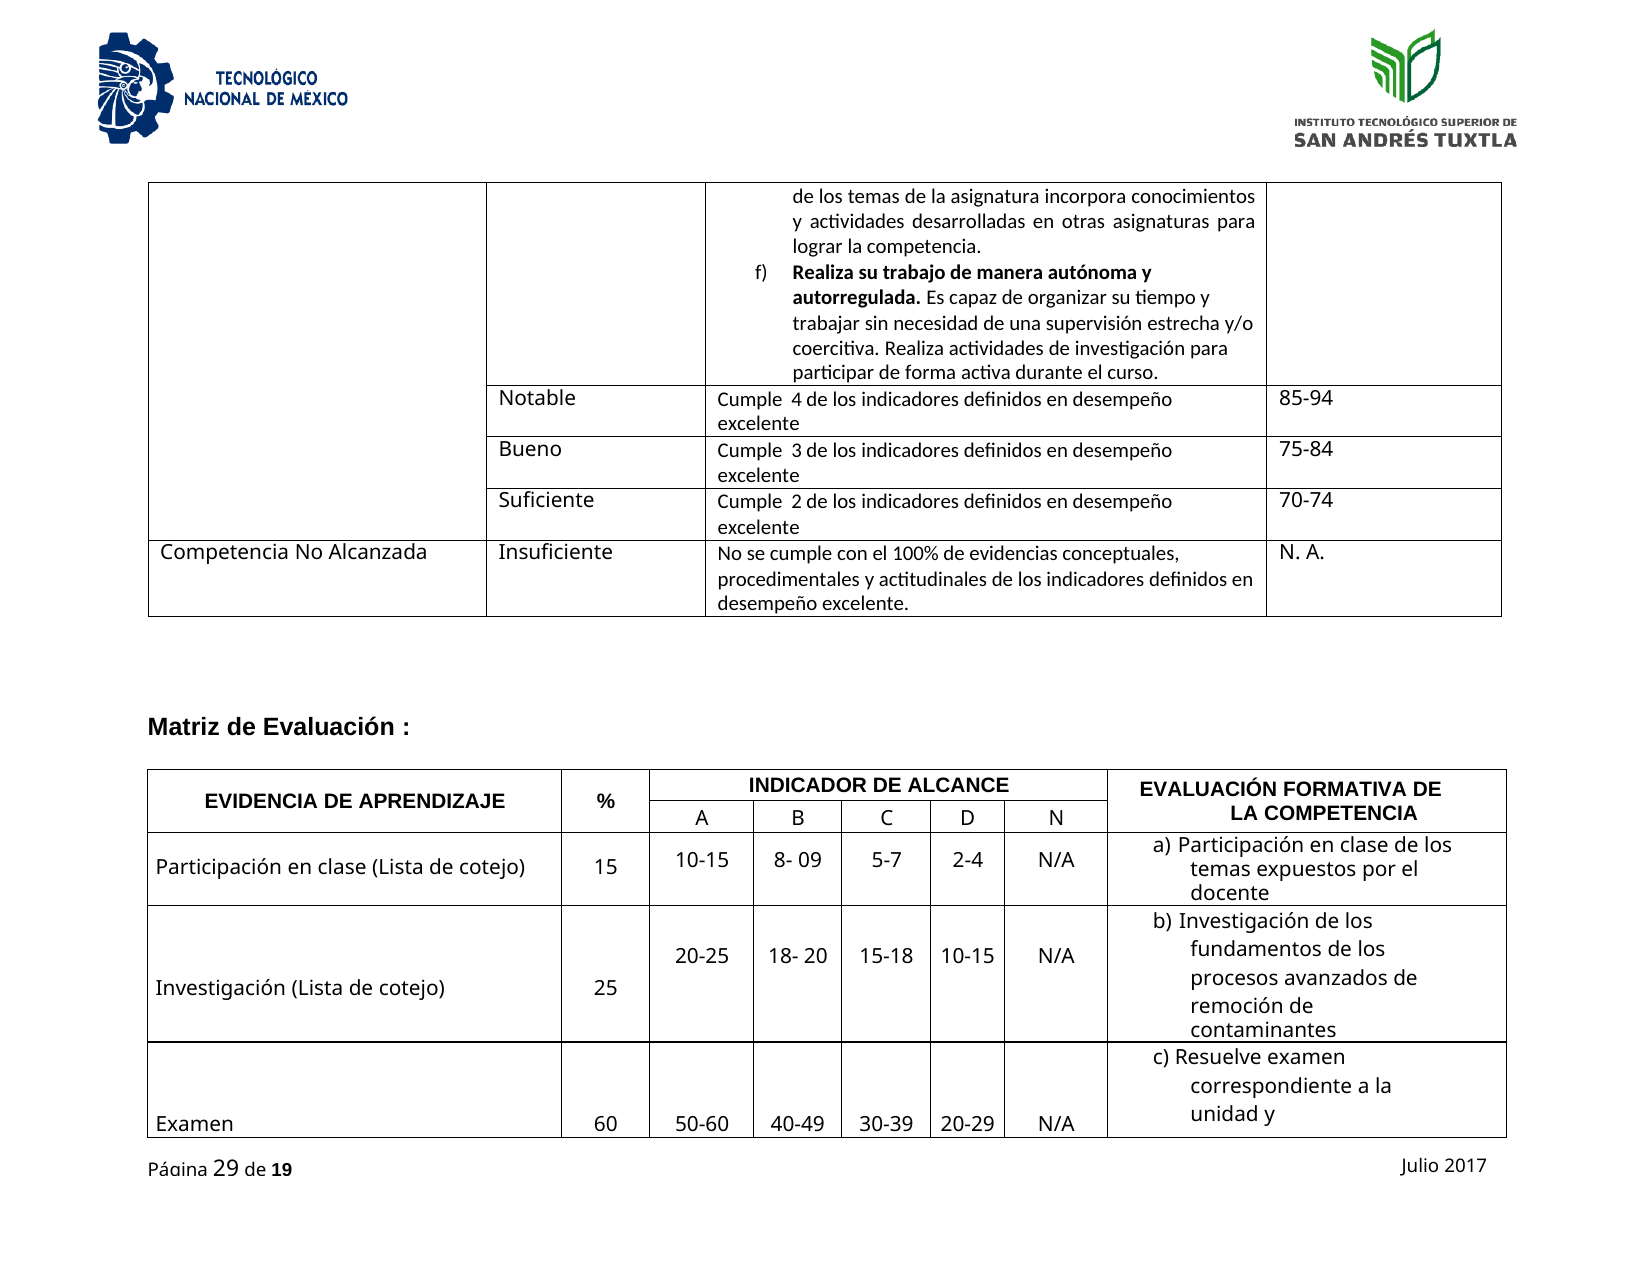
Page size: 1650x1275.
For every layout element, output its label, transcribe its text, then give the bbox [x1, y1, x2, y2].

table_header INDICADOR DE ALCANCE [650, 770, 1107, 799]
table_cell Cumple 3 de los indicadores definidos en desempeño excelente [706, 437, 1266, 488]
table_cell Investigación (Lista de cotejo) [148, 906, 561, 1041]
table_cell a) Participación en clase de los temas expuestos por el docente [1108, 833, 1506, 905]
table_header % [562, 770, 649, 832]
table_cell 20-25 [650, 906, 753, 1041]
table_cell B [754, 801, 841, 832]
table_cell 25 [562, 906, 649, 1041]
table_cell C [842, 801, 930, 832]
table_cell Examen [148, 1043, 561, 1137]
table_header [149, 183, 486, 539]
table_cell No se cumple con el 100% de evidencias conceptuales, procedimentales y actitudinales de los indicadores definidos en desempeño excelente. [706, 541, 1266, 616]
table_cell 75-84 [1267, 437, 1501, 488]
table_cell 10-15 [931, 906, 1004, 1041]
table_cell N/A [1005, 906, 1107, 1041]
table_cell 8- 09 [754, 833, 841, 905]
table_cell Cumple 2 de los indicadores definidos en desempeño excelente [706, 489, 1266, 539]
table_cell 2-4 [931, 833, 1004, 905]
table_header [487, 183, 705, 385]
table_cell b) Investigación de los fundamentos de los procesos avanzados de remoción de contaminantes [1108, 906, 1506, 1041]
table_cell Suficiente [487, 489, 705, 539]
table_cell 15-18 [842, 906, 930, 1041]
table_cell Bueno [487, 437, 705, 488]
table_cell A [650, 801, 753, 832]
table_cell 30-39 [842, 1043, 930, 1137]
table_cell Participación en clase (Lista de cotejo) [148, 833, 561, 905]
picture [1295, 28, 1517, 147]
table_cell N [1005, 801, 1107, 832]
subtitle Matriz de Evaluación : [147, 712, 1577, 741]
table_cell D [931, 801, 1004, 832]
picture [97, 32, 348, 144]
table_cell 20-29 [931, 1043, 1004, 1137]
table_cell Insuficiente [487, 541, 705, 616]
table_cell 18- 20 [754, 906, 841, 1041]
table_cell N/A [1005, 1043, 1107, 1137]
table_cell N/A [1005, 833, 1107, 905]
table_cell 10-15 [650, 833, 753, 905]
table_header [1267, 183, 1501, 385]
table_cell Competencia No Alcanzada [149, 541, 486, 616]
table_header EVALUACIÓN FORMATIVA DE LA COMPETENCIA [1108, 770, 1506, 832]
table_cell 15 [562, 833, 649, 905]
table_cell 85-94 [1267, 386, 1501, 436]
table_cell 50-60 [650, 1043, 753, 1137]
table_cell 60 [562, 1043, 649, 1137]
table_cell Cumple 4 de los indicadores definidos en desempeño excelente [706, 386, 1266, 436]
table_header de los temas de la asignatura incorpora conocimientos y actividades desarrolladas en otras asignaturas para lograr la competencia. f) Realiza su trabajo de manera autónoma y autorregulada. Es capaz de organizar su tiempo y trabajar sin necesidad de una supervisión estrecha y/o coercitiva. Realiza actividades de investigación para participar de forma activa durante el curso. [706, 183, 1266, 385]
table_cell N. A. [1267, 541, 1501, 616]
table_cell c) Resuelve examen correspondiente a la unidad y demuestra el conocimiento requerido. [1108, 1043, 1506, 1137]
table_cell 40-49 [754, 1043, 841, 1137]
table_cell 70-74 [1267, 489, 1501, 539]
table_header EVIDENCIA DE APRENDIZAJE [148, 770, 561, 832]
table_cell 5-7 [842, 833, 930, 905]
table_cell Notable [487, 386, 705, 436]
